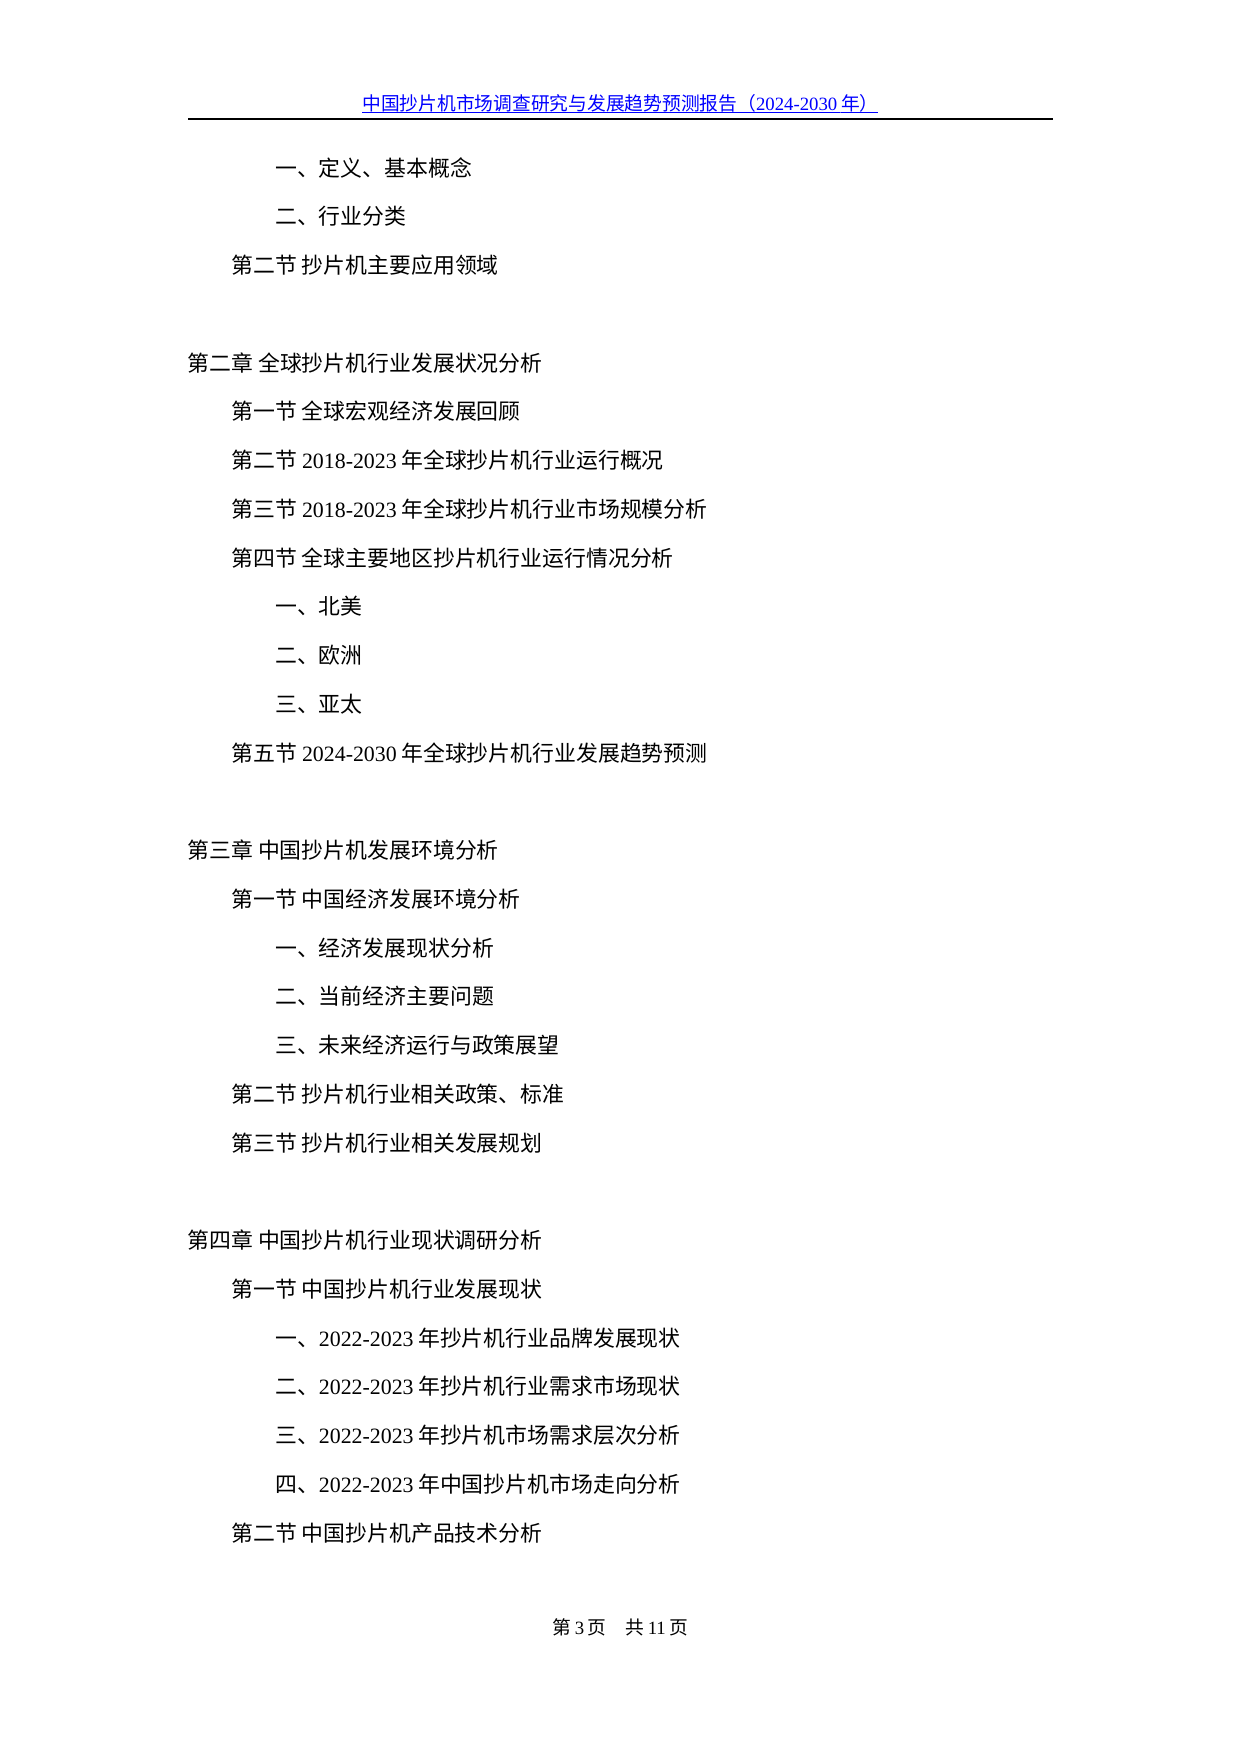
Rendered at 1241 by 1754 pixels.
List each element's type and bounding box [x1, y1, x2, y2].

text [187, 150, 1053, 1548]
